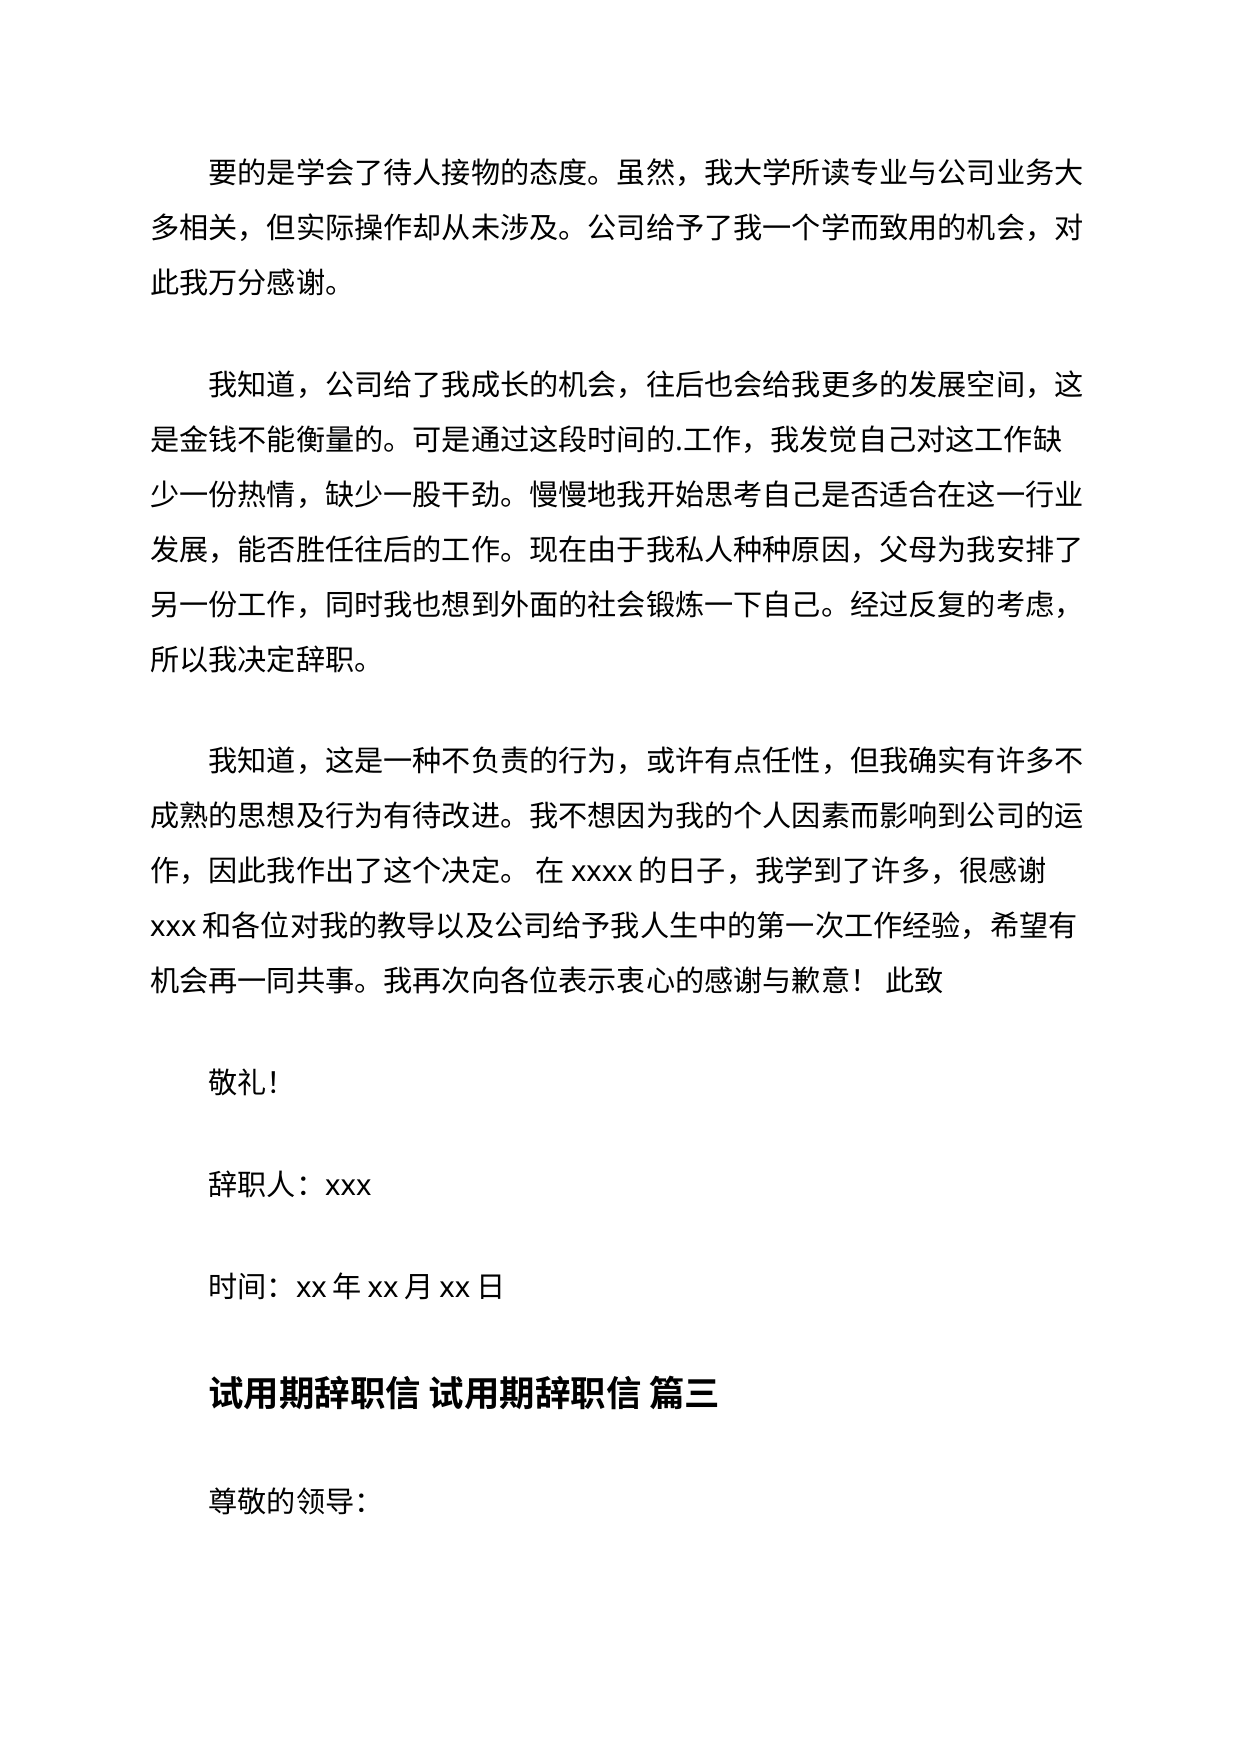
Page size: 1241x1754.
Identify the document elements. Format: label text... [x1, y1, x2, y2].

text 我知道，公司给了我成长的机会，往后也会给我更多的发展空间，这是金钱不能衡量的。可是通过这段时间的.工作，我发觉自己对这工作缺少一份热情，缺少一股干劲。慢慢地我开始思考自己是否适合在这一行业发展，能否胜任往后的工作。现在由于我私人种种原因，父母为我安排了另一份工作，同时我也想到外面的社会锻炼一下自己。经过反复的考虑，所以我决定辞职。 [150, 362, 1090, 678]
text 要的是学会了待人接物的态度。虽然，我大学所读专业与公司业务大多相关，但实际操作却从未涉及。公司给予了我一个学而致用的机会，对此我万分感谢。 [150, 150, 1090, 302]
text 尊敬的领导： [150, 1479, 1090, 1521]
text 辞职人：xxx [150, 1161, 1090, 1204]
text 试用期辞职信 试用期辞职信 篇三 [150, 1365, 1090, 1416]
text 我知道，这是一种不负责的行为，或许有点任性，但我确实有许多不成熟的思想及行为有待改进。我不想因为我的个人因素而影响到公司的运作，因此我作出了这个决定。 在xxxx的日子，我学到了许多，很感谢xxx和各位对我的教导以及公司给予我人生中的第一次工作经验，希望有机会再一同共事。我再次向各位表示衷心的感谢与歉意！ 此致 [150, 738, 1090, 1000]
text 时间：xx年xx月xx日 [150, 1263, 1090, 1306]
text 敬礼！ [150, 1059, 1090, 1102]
